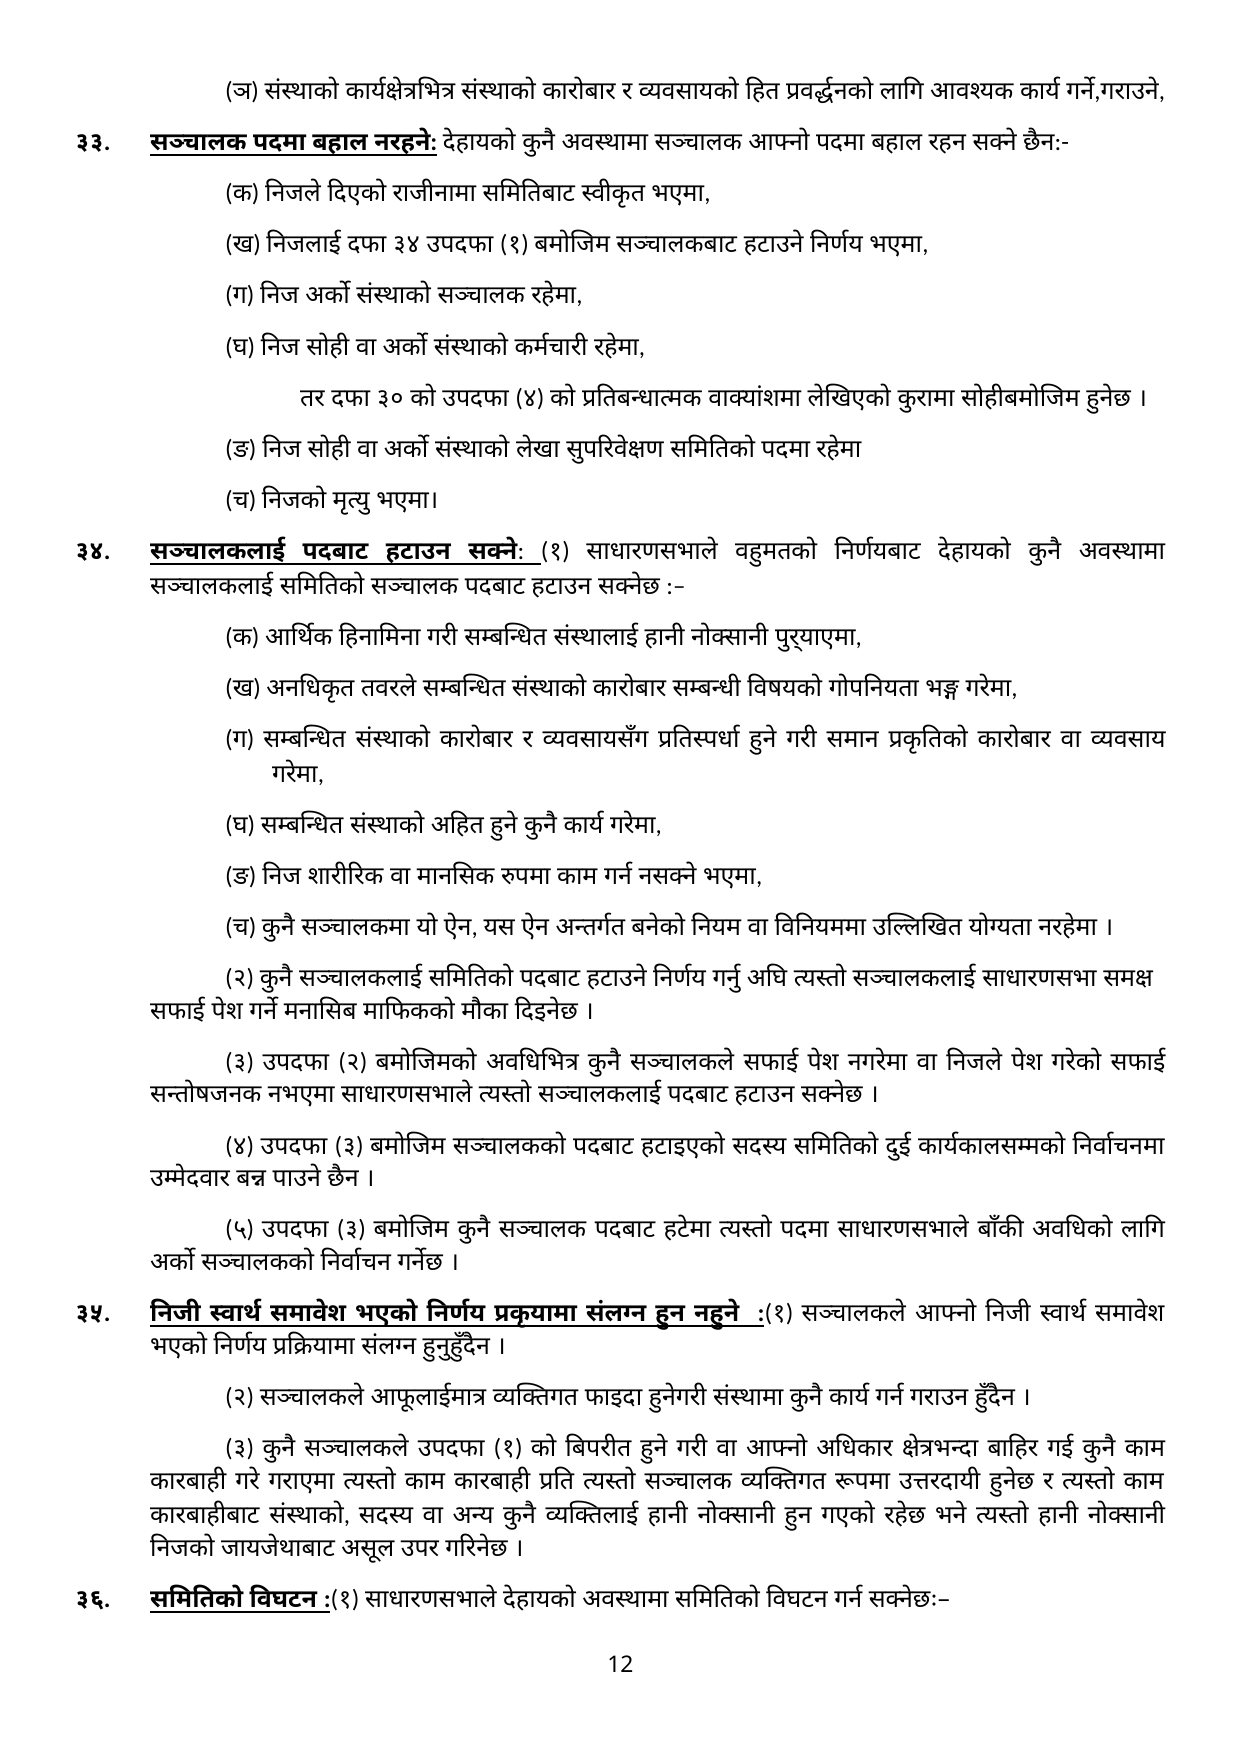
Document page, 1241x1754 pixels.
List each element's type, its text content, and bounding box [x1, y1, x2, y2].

text (२) कुनै सञ्चालकलाई समितिको पदबाट हटाउने निर्णय गर्नु अघि त्यस्तो सञ्चालकलाई साधारणसभा समक्ष सफाई पेश गर्ने मनासिब माफिकको मौका दिइनेछ । [150, 962, 1165, 1029]
text (ङ) निज शारीरिक वा मानसिक रुपमा काम गर्न नसक्ने भएमा, [225, 860, 1165, 894]
text ३६. समितिको विघटन :(१) साधारणसभाले देहायको अवस्थामा समितिको विघटन गर्न सक्नेछः– [75, 1583, 1165, 1617]
text (क) निजले दिएको राजीनामा समितिबाट स्वीकृत भएमा, [225, 177, 1165, 212]
text (३) उपदफा (२) बमोजिमको अवधिभित्र कुनै सञ्चालकले सफाई पेश नगरेमा वा निजले पेश गरेको सफाई सन्तोषजनक नभएमा साधारणसभाले त्यस्तो सञ्चालकलाई पदबाट हटाउन सक्नेछ । [150, 1046, 1165, 1113]
text (४) उपदफा (३) बमोजिम सञ्चालकको पदबाट हटाइएको सदस्य समितिको दुई कार्यकालसम्मको निर्वाचनमा उम्मेदवार बन्न पाउने छैन । [150, 1130, 1165, 1197]
text तर दफा ३० को उपदफा (४) को प्रतिबन्धात्मक वाक्यांशमा लेखिएको कुरामा सोहीबमोजिम हुनेछ । [272, 382, 1165, 416]
text ३५. निजी स्वार्थ समावेश भएको निर्णय प्रकृयामा संलग्न हुन नहुने :(१) सञ्चालकले आफ्नो निजी स्वार्थ समावेश भएको निर्णय प्रक्रियामा संलग्न हुनुहुँदैन । [75, 1297, 1165, 1364]
text ३३. सञ्चालक पदमा बहाल नरहने: देहायको कुनै अवस्थामा सञ्चालक आफ्नो पदमा बहाल रहन सक्ने छैन:- [75, 126, 1165, 161]
text (ख) निजलाई दफा ३४ उपदफा (१) बमोजिम सञ्चालकबाट हटाउने निर्णय भएमा, [225, 228, 1165, 263]
text (ग) सम्बन्धित संस्थाको कारोबार र व्यवसायसँग प्रतिस्पर्धा हुने गरी समान प्रकृतिको कारोबार वा व्यवसाय गरेमा, [225, 723, 1165, 792]
text (ख) अनधिकृत तवरले सम्बन्धित संस्थाको कारोबार सम्बन्धी विषयको गोपनियता भङ्ग गरेमा, [225, 672, 1165, 707]
text (च) कुनै सञ्चालकमा यो ऐन, यस ऐन अन्तर्गत बनेको नियम वा विनियममा उल्लिखित योग्यता नरहेमा । [225, 911, 1165, 946]
text ३४. सञ्चालकलाई पदबाट हटाउन सक्ने: (१) साधारणसभाले वहुमतको निर्णयबाट देहायको कुनै अवस्थामा सञ्चालकलाई समितिको सञ्चालक पदबाट हटाउन सक्नेछ :– [75, 535, 1165, 604]
text (घ) सम्बन्धित संस्थाको अहित हुने कुनै कार्य गरेमा, [225, 809, 1165, 843]
text (ङ) निज सोही वा अर्को संस्थाको लेखा सुपरिवेक्षण समितिको पदमा रहेमा [225, 433, 1165, 467]
text (३) कुनै सञ्चालकले उपदफा (१) को बिपरीत हुने गरी वा आफ्नो अधिकार क्षेत्रभन्दा बाहिर गई कुनै काम कारबाही गरे गराएमा त्यस्तो काम कारबाही प्रति त्यस्तो सञ्चालक व्यक्तिगत रूपमा उत्तरदायी हुनेछ र त्यस्तो काम कारबाहीबाट संस्थाको, सदस्य वा अन्य कुनै व्यक्तिलाई हानी नोक्सानी हुन गएको रहेछ भने त्यस्तो हानी नोक्सानी निजको जायजेथाबाट असूल उपर गरिनेछ । [150, 1432, 1165, 1566]
text (क) आर्थिक हिनामिना गरी सम्बन्धित संस्थालाई हानी नोक्सानी पुर्‍याएमा, [225, 621, 1165, 655]
text (ञ) संस्थाको कार्यक्षेत्रभित्र संस्थाको कारोबार र व्यवसायको हित प्रवर्द्धनको लागि आवश्यक कार्य गर्ने,गराउने, [225, 75, 1165, 109]
text (ग) निज अर्को संस्थाको सञ्चालक रहेमा, [225, 279, 1165, 314]
text (च) निजको मृत्यु भएमा। [225, 484, 1165, 519]
text (२) सञ्चालकले आफूलाईमात्र व्यक्तिगत फाइदा हुनेगरी संस्थामा कुनै कार्य गर्न गराउन हुँदैन । [150, 1381, 1165, 1416]
text (५) उपदफा (३) बमोजिम कुनै सञ्चालक पदबाट हटेमा त्यस्तो पदमा साधारणसभाले बाँकी अवधिको लागि अर्को सञ्चालकको निर्वाचन गर्नेछ । [150, 1213, 1165, 1281]
text (घ) निज सोही वा अर्को संस्थाको कर्मचारी रहेमा, [225, 331, 1165, 365]
